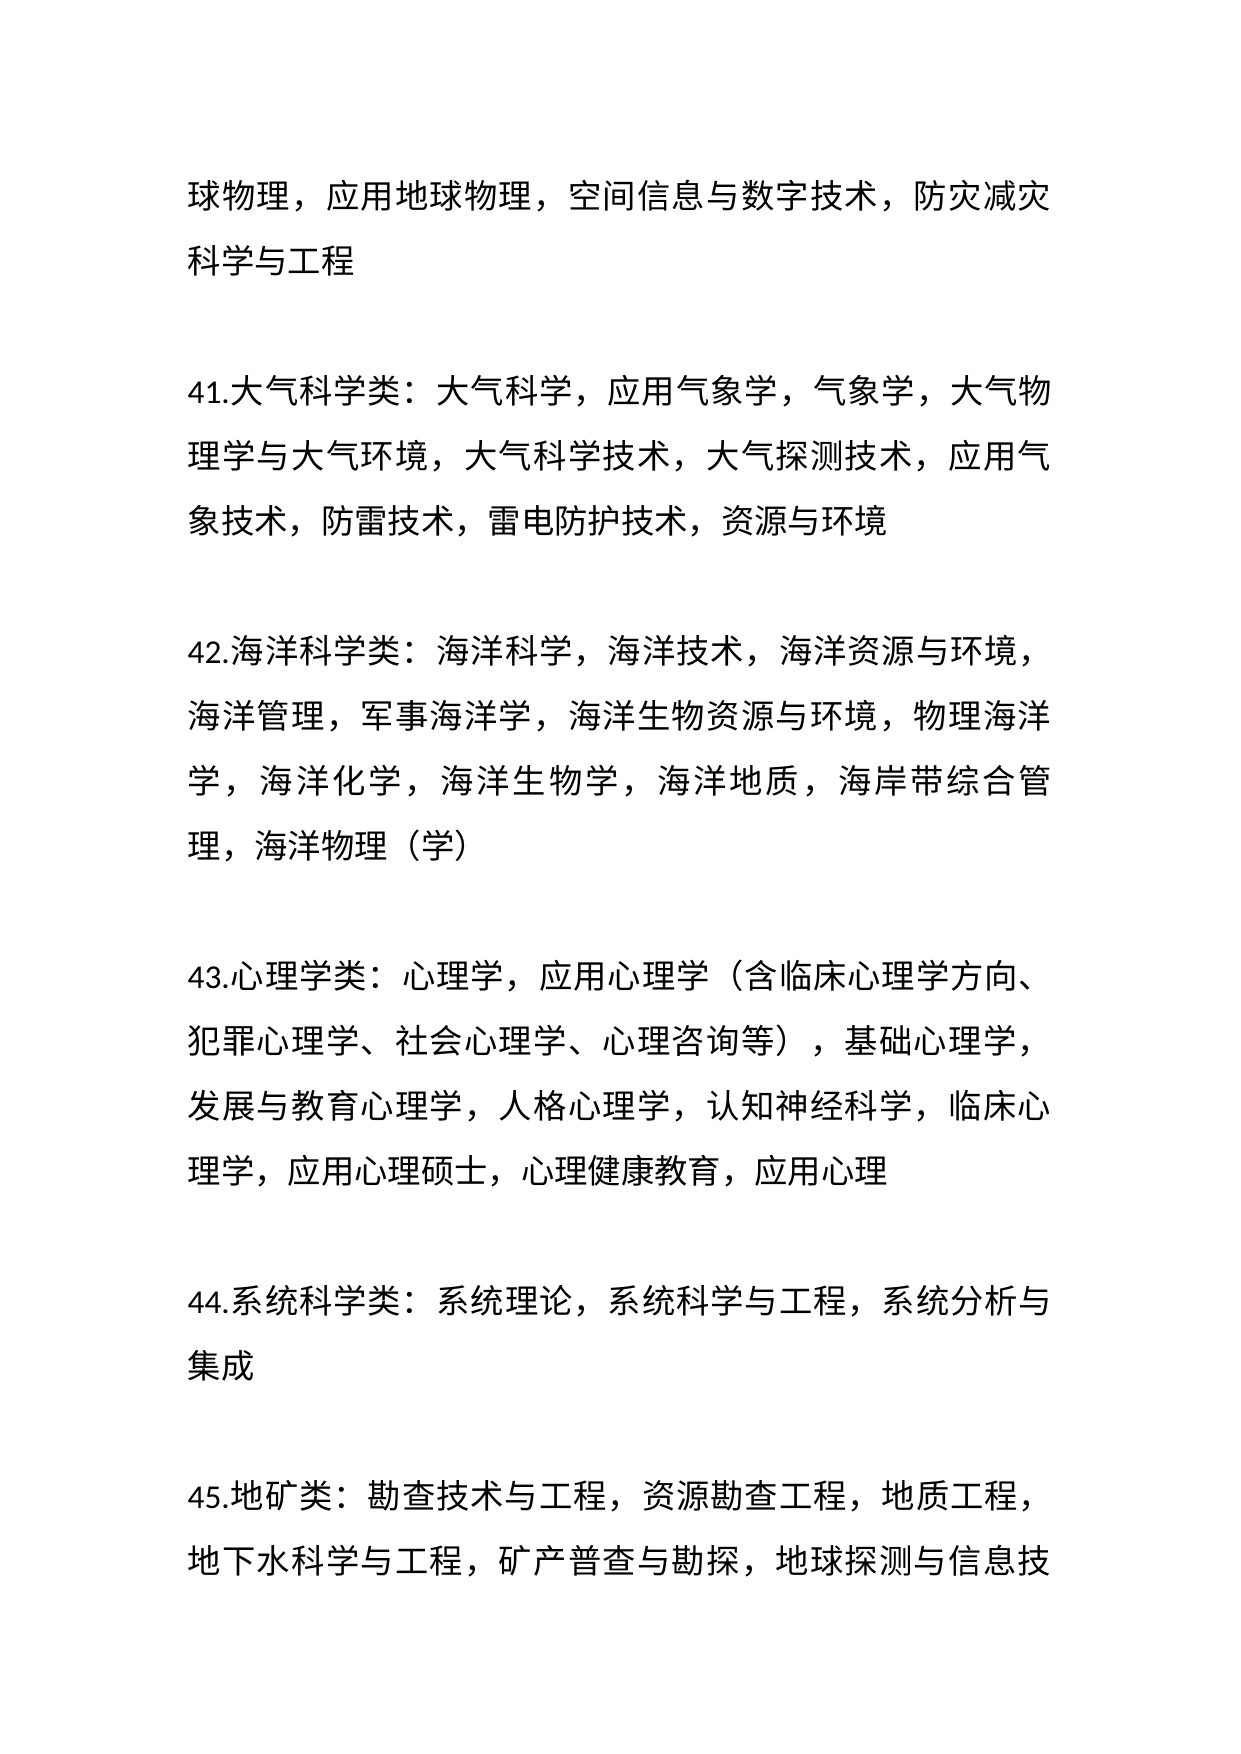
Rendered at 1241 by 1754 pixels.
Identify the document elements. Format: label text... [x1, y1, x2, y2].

text 42.海洋科学类：海洋科学，海洋技术，海洋资源与环境，海洋管理，军事海洋学，海洋生物资源与环境，物理海洋学，海洋化学，海洋生物学，海洋地质，海岸带综合管理，海洋物理（学） [187, 617, 1053, 877]
text 41.大气科学类：大气科学，应用气象学，气象学，大气物理学与大气环境，大气科学技术，大气探测技术，应用气象技术，防雷技术，雷电防护技术，资源与环境 [187, 357, 1053, 552]
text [187, 162, 1053, 292]
text 43.心理学类：心理学，应用心理学（含临床心理学方向、犯罪心理学、社会心理学、心理咨询等），基础心理学，发展与教育心理学，人格心理学，认知神经科学，临床心理学，应用心理硕士，心理健康教育，应用心理 [187, 942, 1053, 1202]
text 44.系统科学类：系统理论，系统科学与工程，系统分析与集成 [187, 1267, 1053, 1397]
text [187, 1462, 1053, 1592]
